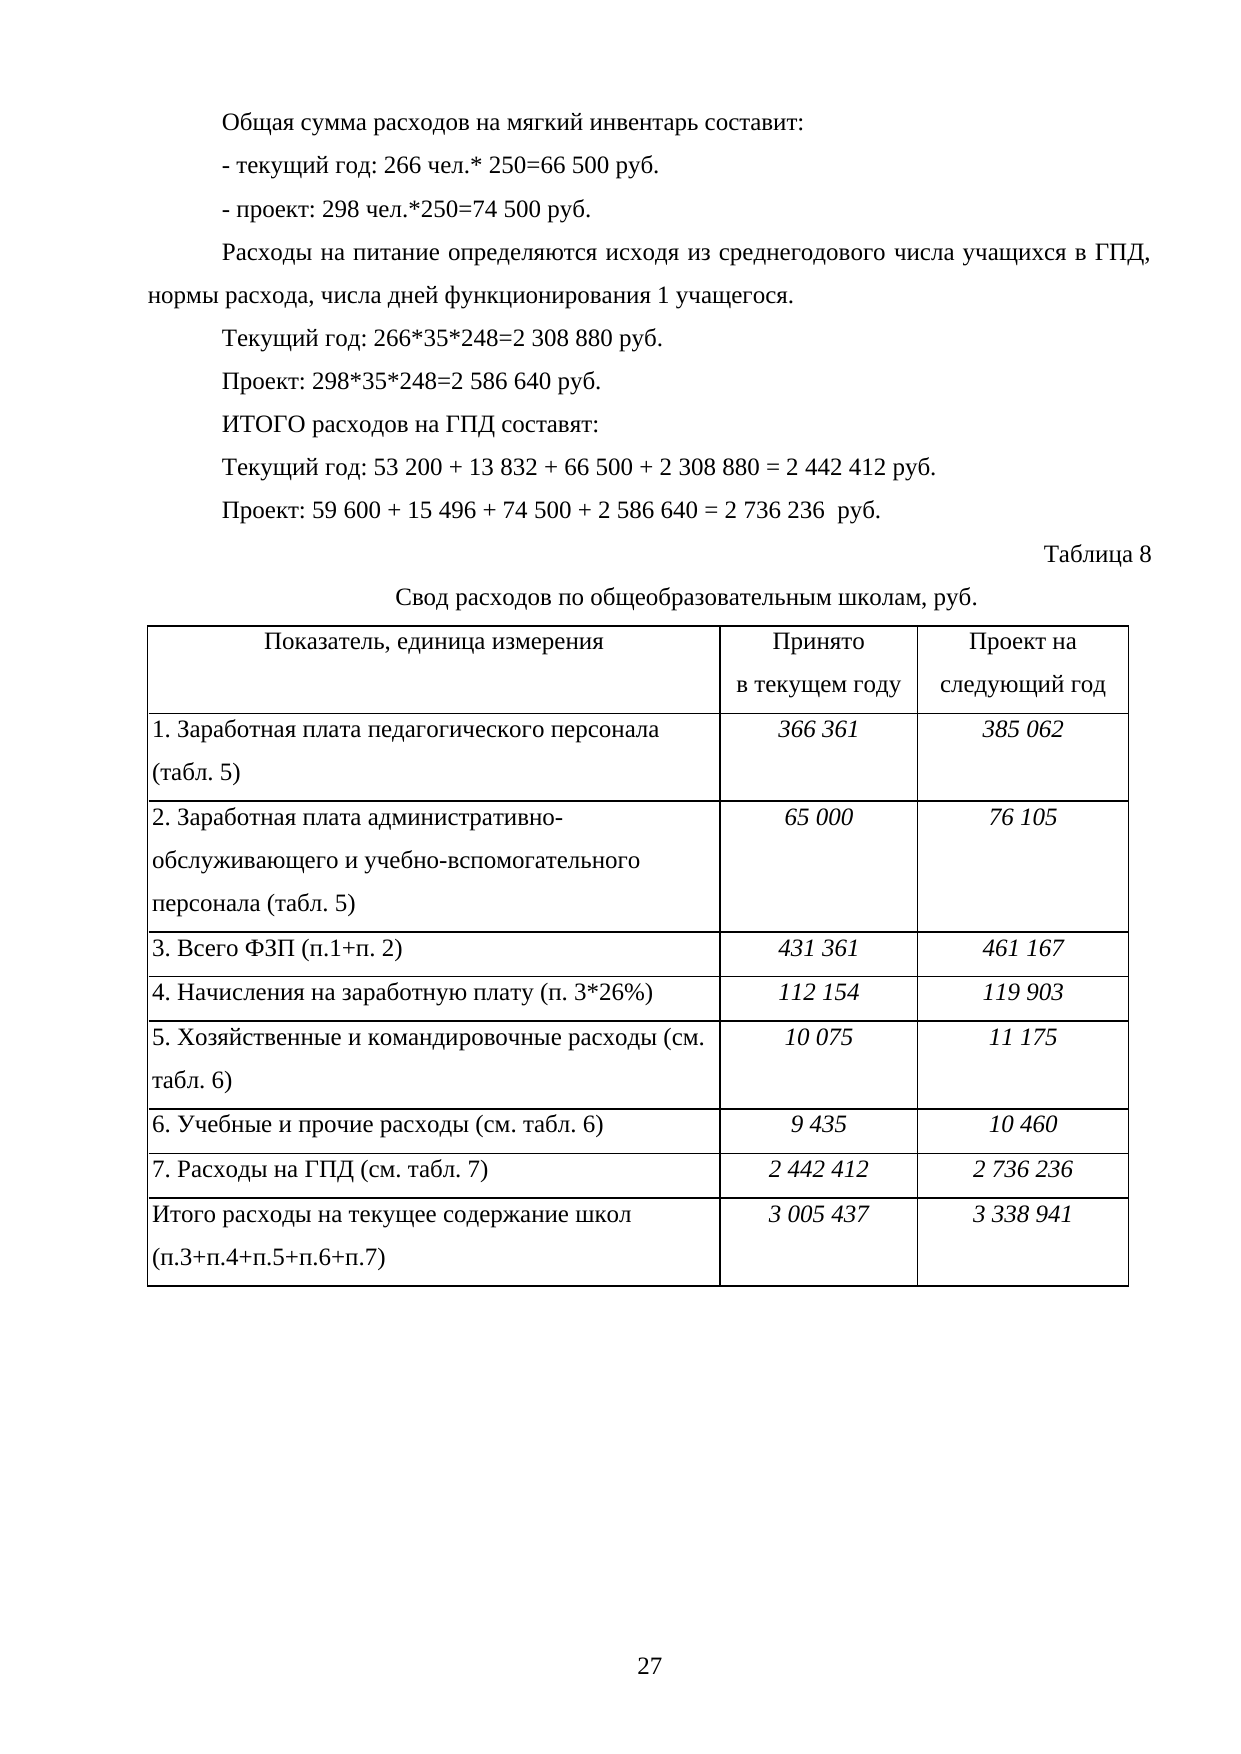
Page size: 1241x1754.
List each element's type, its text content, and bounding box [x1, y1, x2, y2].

table_cell 4. Начисления на заработную плату (п. 3*26%) [148, 977, 719, 1020]
table_cell 10 460 [918, 1110, 1128, 1153]
table_cell 9 435 [721, 1110, 917, 1153]
text Расходы на питание определяются исходя из среднегодового числа учащихся в ГПД, нормы расхода, числа дней функционирования 1 учащегося. [148, 237, 1152, 309]
table_cell 3 005 437 [721, 1199, 917, 1285]
table_cell 11 175 [918, 1022, 1128, 1108]
table_header Проект на следующий год [918, 627, 1128, 713]
table_cell 2 736 236 [918, 1154, 1128, 1197]
table_header Показатель, единица измерения [148, 627, 719, 713]
text Свод расходов по общеобразовательным школам, руб. [148, 582, 1152, 611]
text Текущий год: 266*35*248=2 308 880 руб. [148, 323, 1152, 352]
text Проект: 298*35*248=2 586 640 руб. [148, 366, 1152, 395]
table_cell 112 154 [721, 977, 917, 1020]
table_cell 3 338 941 [918, 1199, 1128, 1285]
table_cell 431 361 [721, 933, 917, 976]
table_cell 461 167 [918, 933, 1128, 976]
text ИТОГО расходов на ГПД составят: [148, 409, 1152, 438]
table_cell 2 442 412 [721, 1154, 917, 1197]
text - проект: 298 чел.*250=74 500 руб. [148, 194, 1152, 222]
table_cell 10 075 [721, 1022, 917, 1108]
text - текущий год: 266 чел.* 250=66 500 руб. [148, 151, 1152, 179]
text Текущий год: 53 200 + 13 832 + 66 500 + 2 308 880 = 2 442 412 руб. [148, 452, 1152, 481]
text Общая сумма расходов на мягкий инвентарь составит: [148, 107, 1152, 136]
table_cell 76 105 [918, 802, 1128, 931]
table_cell 7. Расходы на ГПД (см. табл. 7) [148, 1154, 719, 1197]
table_cell 3. Всего ФЗП (п.1+п. 2) [148, 932, 719, 976]
text Таблица 8 [148, 539, 1152, 567]
text Проект: 59 600 + 15 496 + 74 500 + 2 586 640 = 2 736 236 руб. [148, 496, 1152, 524]
table_cell 385 062 [918, 714, 1128, 800]
table_header Принято в текущем году [721, 627, 917, 713]
table_cell 366 361 [721, 714, 917, 800]
table_cell 6. Учебные и прочие расходы (см. табл. 6) [148, 1109, 719, 1153]
table_cell 65 000 [721, 802, 917, 931]
table_cell 119 903 [918, 977, 1128, 1020]
table_cell 2. Заработная плата административно-обслуживающего и учебно-вспомогательного персонала (табл. 5) [148, 801, 719, 931]
table_cell Итого расходы на текущее содержание школ (п.3+п.4+п.5+п.6+п.7) [148, 1198, 719, 1285]
table_cell 1. Заработная плата педагогического персонала (табл. 5) [148, 714, 719, 800]
table_cell 5. Хозяйственные и командировочные расходы (см. табл. 6) [148, 1021, 719, 1108]
